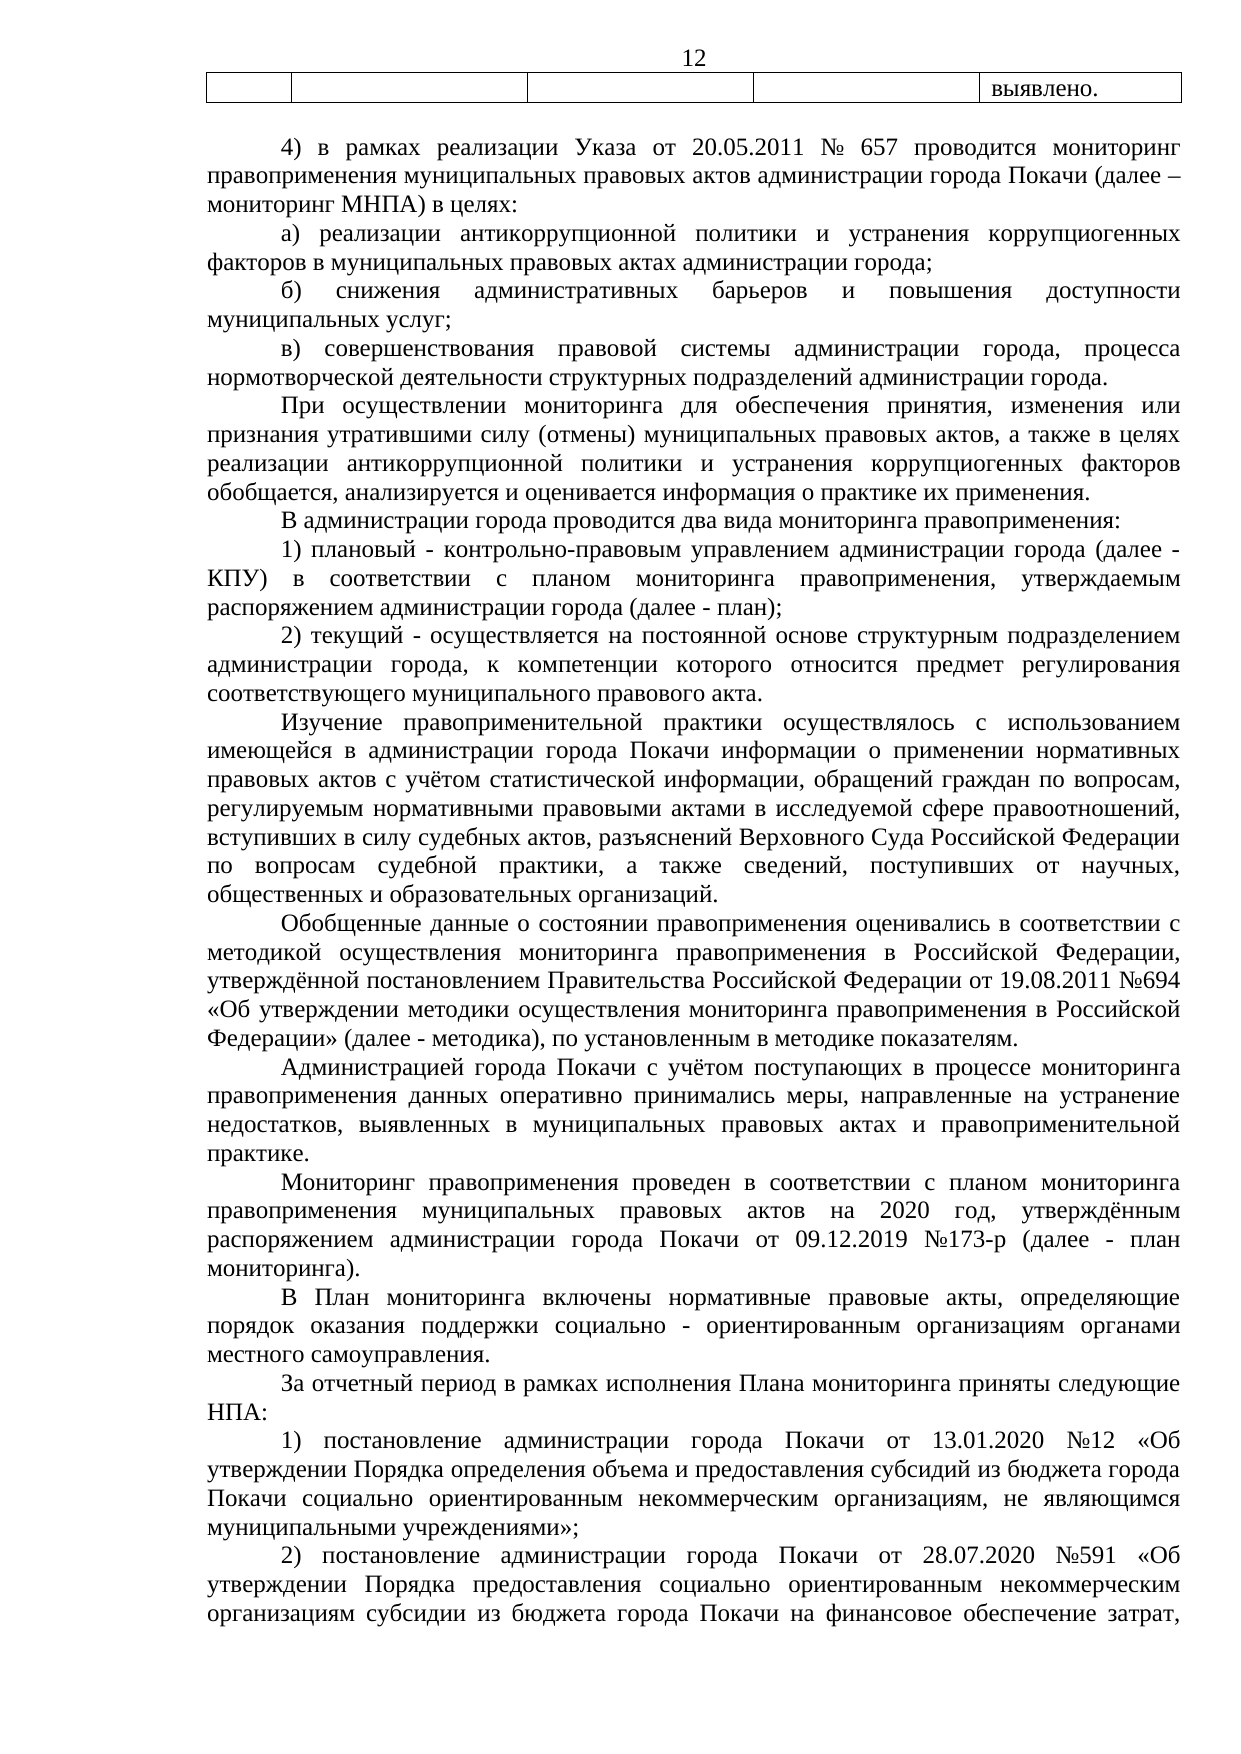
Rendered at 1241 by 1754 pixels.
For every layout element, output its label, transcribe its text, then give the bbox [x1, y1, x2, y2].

text В администрации города проводится два вида мониторинга правоприменения: [207, 506, 1181, 534]
text 1) плановый - контрольно-правовым управлением администрации города (далее - КПУ) в соответствии с планом мониторинга правоприменения, утверждаемым распоряжением администрации города (далее - план); [207, 534, 1181, 621]
text Мониторинг правоприменения проведен в соответствии с планом мониторинга правоприменения муниципальных правовых актов на 2020 год, утверждённым распоряжением администрации города Покачи от 09.12.2019 №173-р (далее - план мониторинга). [207, 1167, 1181, 1282]
text За отчетный период в рамках исполнения Плана мониторинга приняты следующие НПА: [207, 1368, 1181, 1426]
text При осуществлении мониторинга для обеспечения принятия, изменения или признания утратившими силу (отмены) муниципальных правовых актов, а также в целях реализации антикоррупционной политики и устранения коррупциогенных факторов обобщается, анализируется и оценивается информация о практике их применения. [207, 391, 1181, 506]
table_cell 11 [754, 73, 979, 102]
text а) реализации антикоррупционной политики и устранения коррупциогенных факторов в муниципальных правовых актах администрации города; [207, 218, 1181, 276]
text 1) постановление администрации города Покачи от 13.01.2020 №12 «Об утверждении Порядка определения объема и предоставления субсидий из бюджета города Покачи социально ориентированным некоммерческим организациям, не являющимся муниципальными учреждениями»; [207, 1426, 1181, 1541]
table_cell 19 [528, 73, 753, 102]
text 4) в рамках реализации Указа от 20.05.2011 № 657 проводится мониторинг правоприменения муниципальных правовых актов администрации города Покачи (далее – мониторинг МНПА) в целях: [207, 132, 1181, 218]
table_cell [292, 73, 527, 102]
text Обобщенные данные о состоянии правоприменения оценивались в соответствии с методикой осуществления мониторинга правоприменения в Российской Федерации, утверждённой постановлением Правительства Российской Федерации от 19.08.2011 №694 «Об утверждении методики осуществления мониторинга правоприменения в Российской Федерации» (далее - методика), по установленным в методике показателям. [207, 908, 1181, 1052]
text Администрацией города Покачи с учётом поступающих в процессе мониторинга правоприменения данных оперативно принимались меры, направленные на устранение недостатков, выявленных в муниципальных правовых актах и правоприменительной практике. [207, 1052, 1181, 1167]
table_cell [207, 73, 291, 102]
text Изучение правоприменительной практики осуществлялось с использованием имеющейся в администрации города Покачи информации о применении нормативных правовых актов с учётом статистической информации, обращений граждан по вопросам, регулируемым нормативными правовыми актами в исследуемой сфере правоотношений, вступивших в силу судебных актов, разъяснений Верховного Суда Российской Федерации по вопросам судебной практики, а также сведений, поступивших от научных, общественных и образовательных организаций. [207, 707, 1181, 908]
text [207, 1541, 1181, 1627]
text в) совершенствования правовой системы администрации города, процесса нормотворческой деятельности структурных подразделений администрации города. [207, 333, 1181, 391]
text б) снижения административных барьеров и повышения доступности муниципальных услуг; [207, 276, 1181, 333]
text В План мониторинга включены нормативные правовые акты, определяющие порядок оказания поддержки социально - ориентированным организациям органами местного самоуправления. [207, 1282, 1181, 1368]
text 2) текущий - осуществляется на постоянной основе структурным подразделением администрации города, к компетенции которого относится предмет регулирования соответствующего муниципального правового акта. [207, 621, 1181, 707]
